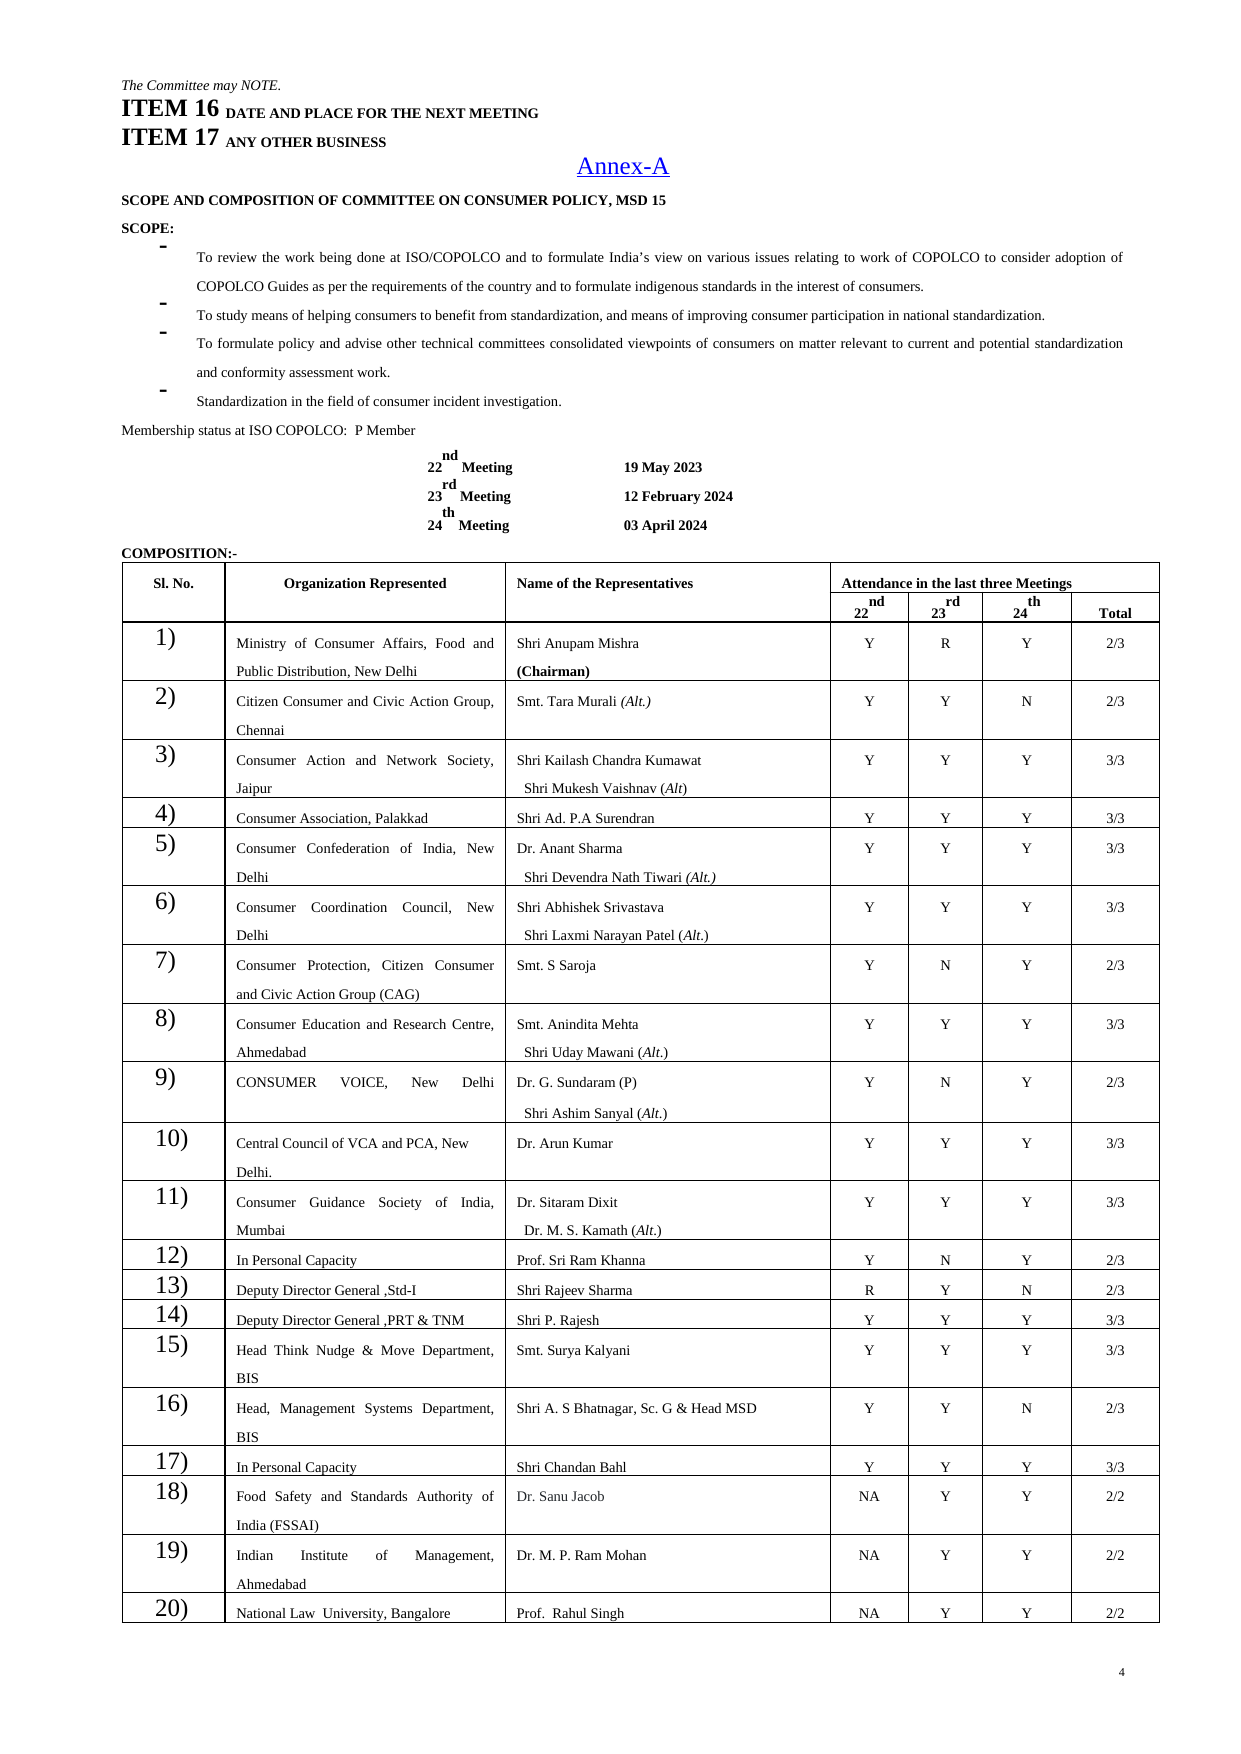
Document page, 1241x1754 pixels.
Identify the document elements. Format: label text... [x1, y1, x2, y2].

text The Committee may NOTE. [121, 64, 1125, 93]
table_cell Y [909, 1446, 982, 1475]
table_cell [123, 1446, 224, 1475]
table_cell Y [909, 1476, 982, 1534]
table_cell Dr. Sanu Jacob [506, 1476, 830, 1534]
table_cell Y [983, 1181, 1071, 1239]
table_cell 2/3 [1072, 1062, 1159, 1122]
table_cell 2/3 [1072, 1270, 1159, 1298]
table_header Attendance in the last three Meetings [831, 563, 1159, 592]
table_cell 2/3 [1072, 681, 1159, 738]
table_cell Prof. Rahul Singh [506, 1593, 830, 1622]
table_cell NA [831, 1476, 908, 1534]
table_cell Shri P. Rajesh [506, 1300, 830, 1328]
table_cell Y [983, 886, 1071, 944]
table_cell 3/3 [1072, 1300, 1159, 1328]
table_cell Y [909, 1181, 982, 1239]
table_cell Y [831, 1240, 908, 1269]
table_header 22nd Meeting [416, 447, 612, 476]
table_cell Smt. Anindita Mehta Shri Uday Mawani (Alt.) [506, 1004, 830, 1061]
table_cell Y [909, 1329, 982, 1387]
table_cell R [831, 1270, 908, 1298]
table_cell [123, 945, 224, 1002]
table_cell Y [909, 1270, 982, 1298]
table_cell Y [983, 828, 1071, 885]
table_cell N [909, 1240, 982, 1269]
table_cell Y [983, 1062, 1071, 1122]
table_cell [123, 1300, 224, 1328]
text COMPOSITION:- [121, 533, 1125, 562]
table_cell Y [909, 886, 982, 944]
table_cell Dr. Sitaram Dixit Dr. M. S. Kamath (Alt.) [506, 1181, 830, 1239]
list To study means of helping consumers to benefit from standardization, and means of improving consumer participation in national standardization. [159, 294, 1125, 323]
table_cell Y [909, 1123, 982, 1180]
table_cell 3/3 [1072, 886, 1159, 944]
table_cell 03 April 2024 [613, 504, 830, 533]
text SCOPE AND COMPOSITION OF COMMITTEE ON CONSUMER POLICY, MSD 15 [121, 179, 1125, 208]
table_cell Dr. Anant Sharma Shri Devendra Nath Tiwari (Alt.) [506, 828, 830, 885]
table_cell 23rd [909, 593, 982, 621]
table_cell Consumer Action and Network Society, Jaipur [226, 740, 505, 797]
table_cell Y [831, 623, 908, 680]
table_cell 2/2 [1072, 1535, 1159, 1592]
table_cell 3/3 [1072, 740, 1159, 797]
table_cell Y [831, 1446, 908, 1475]
table_cell 2/2 [1072, 1476, 1159, 1534]
table_cell Y [983, 1329, 1071, 1387]
table_cell Y [831, 886, 908, 944]
table_cell Y [831, 1062, 908, 1122]
table_cell Food Safety and Standards Authority of India (FSSAI) [226, 1476, 505, 1534]
table_cell Y [983, 1004, 1071, 1061]
table_cell Shri Abhishek Srivastava Shri Laxmi Narayan Patel (Alt.) [506, 886, 830, 944]
text Membership status at ISO COPOLCO: P Member [121, 409, 1125, 438]
table_cell Y [831, 740, 908, 797]
table_cell [123, 886, 224, 944]
table_cell Total [1072, 593, 1159, 621]
table_cell Y [831, 1300, 908, 1328]
table_cell Y [983, 945, 1071, 1002]
table_cell 2/2 [1072, 1593, 1159, 1622]
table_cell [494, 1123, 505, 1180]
table_cell Shri Rajeev Sharma [506, 1270, 830, 1298]
table_cell Consumer Guidance Society of India, Mumbai [226, 1181, 505, 1239]
table_cell Smt. Surya Kalyani [506, 1329, 830, 1387]
table_cell [123, 828, 224, 885]
table_cell N [909, 1062, 982, 1122]
table_cell Y [983, 798, 1071, 827]
table_cell Y [909, 1004, 982, 1061]
table_cell Deputy Director General ,PRT & TNM [226, 1300, 505, 1328]
table_cell Y [983, 1240, 1071, 1269]
table_cell [123, 1270, 224, 1298]
table_cell Y [983, 1593, 1071, 1622]
table_cell Y [983, 1123, 1071, 1180]
list To review the work being done at ISO/COPOLCO and to formulate India’s view on various issues relating to work of COPOLCO to consider adoption of COPOLCO Guides as per the requirements of the country and to formulate indigenous standards in the interest of consumers. [159, 237, 1125, 294]
table_cell CONSUMER VOICE, New Delhi [226, 1062, 505, 1122]
list ANY OTHER BUSINESS [121, 122, 1125, 151]
table_cell Prof. Sri Ram Khanna [506, 1240, 830, 1269]
table_cell N [909, 945, 982, 1002]
table_cell 2/3 [1072, 1240, 1159, 1269]
table_cell N [983, 1270, 1071, 1298]
table_cell Shri A. S Bhatnagar, Sc. G & Head MSD [506, 1388, 830, 1445]
table_cell [123, 681, 224, 738]
table_cell Consumer Coordination Council, New Delhi [226, 886, 505, 944]
table_cell Y [909, 681, 982, 738]
table_cell [123, 1535, 224, 1592]
table_cell 23rd Meeting [416, 476, 612, 504]
table_cell [123, 798, 224, 827]
table_header Organization Represented [226, 563, 505, 621]
table_cell [123, 1240, 224, 1269]
table_cell Y [909, 1300, 982, 1328]
table_cell Y [831, 1329, 908, 1387]
table_cell 24th Meeting [416, 504, 612, 533]
table_cell 22nd [831, 593, 908, 621]
table_cell Consumer Association, Palakkad [226, 798, 505, 827]
table_cell 24th [983, 593, 1071, 621]
table_cell [123, 1329, 224, 1387]
table_cell 3/3 [1072, 828, 1159, 885]
table_cell Y [909, 828, 982, 885]
table_header Sl. No. [123, 563, 224, 621]
table_cell Ministry of Consumer Affairs, Food and Public Distribution, New Delhi [226, 623, 505, 680]
table_cell Y [831, 1123, 908, 1180]
table_cell Y [831, 798, 908, 827]
table_cell Indian Institute of Management, Ahmedabad [226, 1535, 505, 1592]
table_cell Dr. M. P. Ram Mohan [506, 1535, 830, 1592]
table_cell Y [909, 740, 982, 797]
table_cell Y [909, 1388, 982, 1445]
table_cell Y [831, 681, 908, 738]
table_cell 12 February 2024 [613, 476, 830, 504]
table_cell Shri Chandan Bahl [506, 1446, 830, 1475]
table_cell Y [831, 1004, 908, 1061]
list Standardization in the field of consumer incident investigation. [159, 381, 1125, 409]
table_cell N [983, 681, 1071, 738]
table_cell National Law University, Bangalore [226, 1593, 505, 1622]
table_cell Y [983, 1300, 1071, 1328]
table_cell R [909, 623, 982, 680]
table_cell Y [909, 1593, 982, 1622]
table_cell In Personal Capacity [226, 1240, 505, 1269]
table_header Name of the Representatives [506, 563, 830, 621]
table_cell Consumer Education and Research Centre, Ahmedabad [226, 1004, 505, 1061]
table_cell NA [831, 1593, 908, 1622]
table_cell Y [831, 1388, 908, 1445]
table_cell Y [983, 740, 1071, 797]
list To formulate policy and advise other technical committees consolidated viewpoints of consumers on matter relevant to current and potential standardization and conformity assessment work. [159, 323, 1125, 381]
table_cell Dr. G. Sundaram (P) Shri Ashim Sanyal (Alt.) [506, 1062, 830, 1122]
table_cell Y [983, 623, 1071, 680]
table_cell 3/3 [1072, 1181, 1159, 1239]
table_cell Y [909, 798, 982, 827]
table_cell Consumer Protection, Citizen Consumer and Civic Action Group (CAG) [226, 945, 505, 1002]
table_cell 2/3 [1072, 945, 1159, 1002]
table_cell Head Think Nudge & Move Department, BIS [226, 1329, 505, 1387]
table_cell NA [831, 1535, 908, 1592]
text SCOPE: [121, 208, 1125, 237]
table_cell 2/3 [1072, 1388, 1159, 1445]
table_cell 3/3 [1072, 1004, 1159, 1061]
table_cell Deputy Director General ,Std-I [226, 1270, 505, 1298]
table_cell [123, 623, 224, 680]
table_cell N [983, 1388, 1071, 1445]
table_cell [123, 1123, 224, 1180]
table_cell [123, 1476, 224, 1534]
table_cell 3/3 [1072, 1446, 1159, 1475]
table_cell Consumer Confederation of India, New Delhi [226, 828, 505, 885]
table_cell [123, 1593, 224, 1622]
table_cell [123, 1062, 224, 1122]
table_cell Y [831, 1181, 908, 1239]
table_cell Y [831, 945, 908, 1002]
table_cell Shri Anupam Mishra (Chairman) [506, 623, 830, 680]
table_cell Y [983, 1446, 1071, 1475]
table_cell Y [983, 1476, 1071, 1534]
table_cell 3/3 [1072, 798, 1159, 827]
table_cell Y [983, 1535, 1071, 1592]
table_cell [123, 1388, 224, 1445]
table_cell Dr. Arun Kumar [506, 1123, 830, 1180]
table_cell Y [909, 1535, 982, 1592]
table_cell Shri Ad. P.A Surendran [506, 798, 830, 827]
table_cell [123, 740, 224, 797]
table_cell [123, 1004, 224, 1061]
table_cell 3/3 [1072, 1123, 1159, 1180]
list DATE AND PLACE FOR THE NEXT MEETING [121, 93, 1125, 122]
table_cell Smt. Tara Murali (Alt.) [506, 681, 830, 738]
table_cell Smt. S Saroja [506, 945, 830, 1002]
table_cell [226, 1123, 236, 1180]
table_cell Head, Management Systems Department, BIS [226, 1388, 505, 1445]
text Annex-A [121, 151, 1125, 179]
table_cell Citizen Consumer and Civic Action Group, Chennai [226, 681, 505, 738]
table_cell [123, 1181, 224, 1239]
table_cell 3/3 [1072, 1329, 1159, 1387]
table_cell Y [831, 828, 908, 885]
table_cell 2/3 [1072, 623, 1159, 680]
table_cell In Personal Capacity [226, 1446, 505, 1475]
table_header 19 May 2023 [613, 447, 830, 476]
table_cell Shri Kailash Chandra Kumawat Shri Mukesh Vaishnav (Alt) [506, 740, 830, 797]
